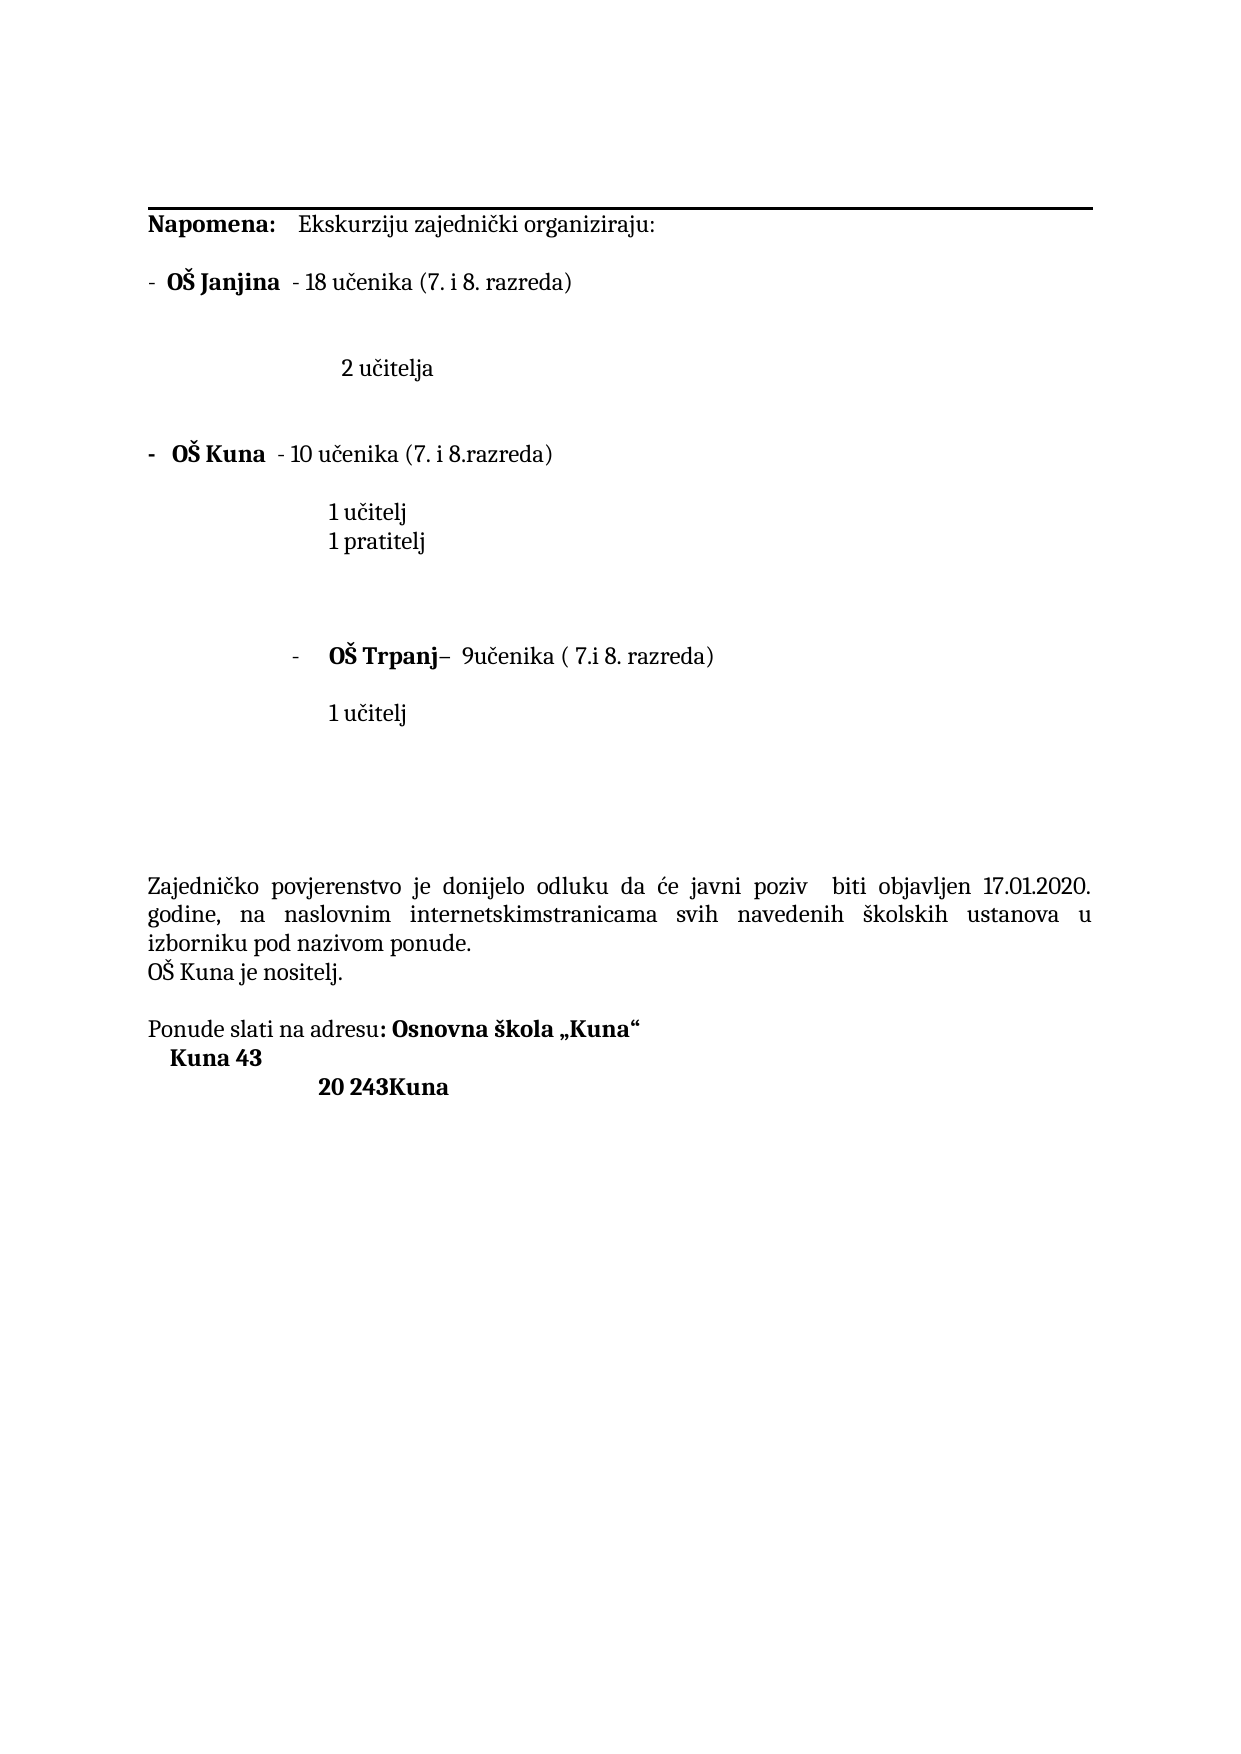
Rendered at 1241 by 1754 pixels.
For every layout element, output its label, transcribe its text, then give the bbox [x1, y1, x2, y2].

text 1 učitelj [329, 498, 1093, 527]
text 1 učitelj [329, 699, 1093, 728]
text - OŠ Kuna - 10 učenika (7. i 8.razreda) [148, 440, 1093, 469]
text Zajedničko povjerenstvo je donijelo odluku da će javni poziv biti objavljen 17.01.2020. godine, na naslovnim internetskimstranicama svih navedenih školskih ustanova u izborniku pod nazivom ponude. [148, 872, 1093, 958]
text 2 učitelja [341, 354, 1093, 383]
text Kuna 43 [148, 1044, 1093, 1073]
text 20 243Kuna [148, 1073, 1093, 1102]
text OŠ Kuna je nositelj. [148, 958, 1093, 987]
text Napomena: Ekskurziju zajednički organiziraju: [148, 210, 1093, 239]
text 1 pratitelj [329, 527, 1093, 555]
text Ponude slati na adresu: Osnovna škola „Kuna“ [148, 1015, 1093, 1044]
text - OŠ Janjina - 18 učenika (7. i 8. razreda) [148, 268, 1093, 297]
list OŠ Trpanj– 9učenika ( 7.i 8. razreda) [291, 642, 1093, 670]
